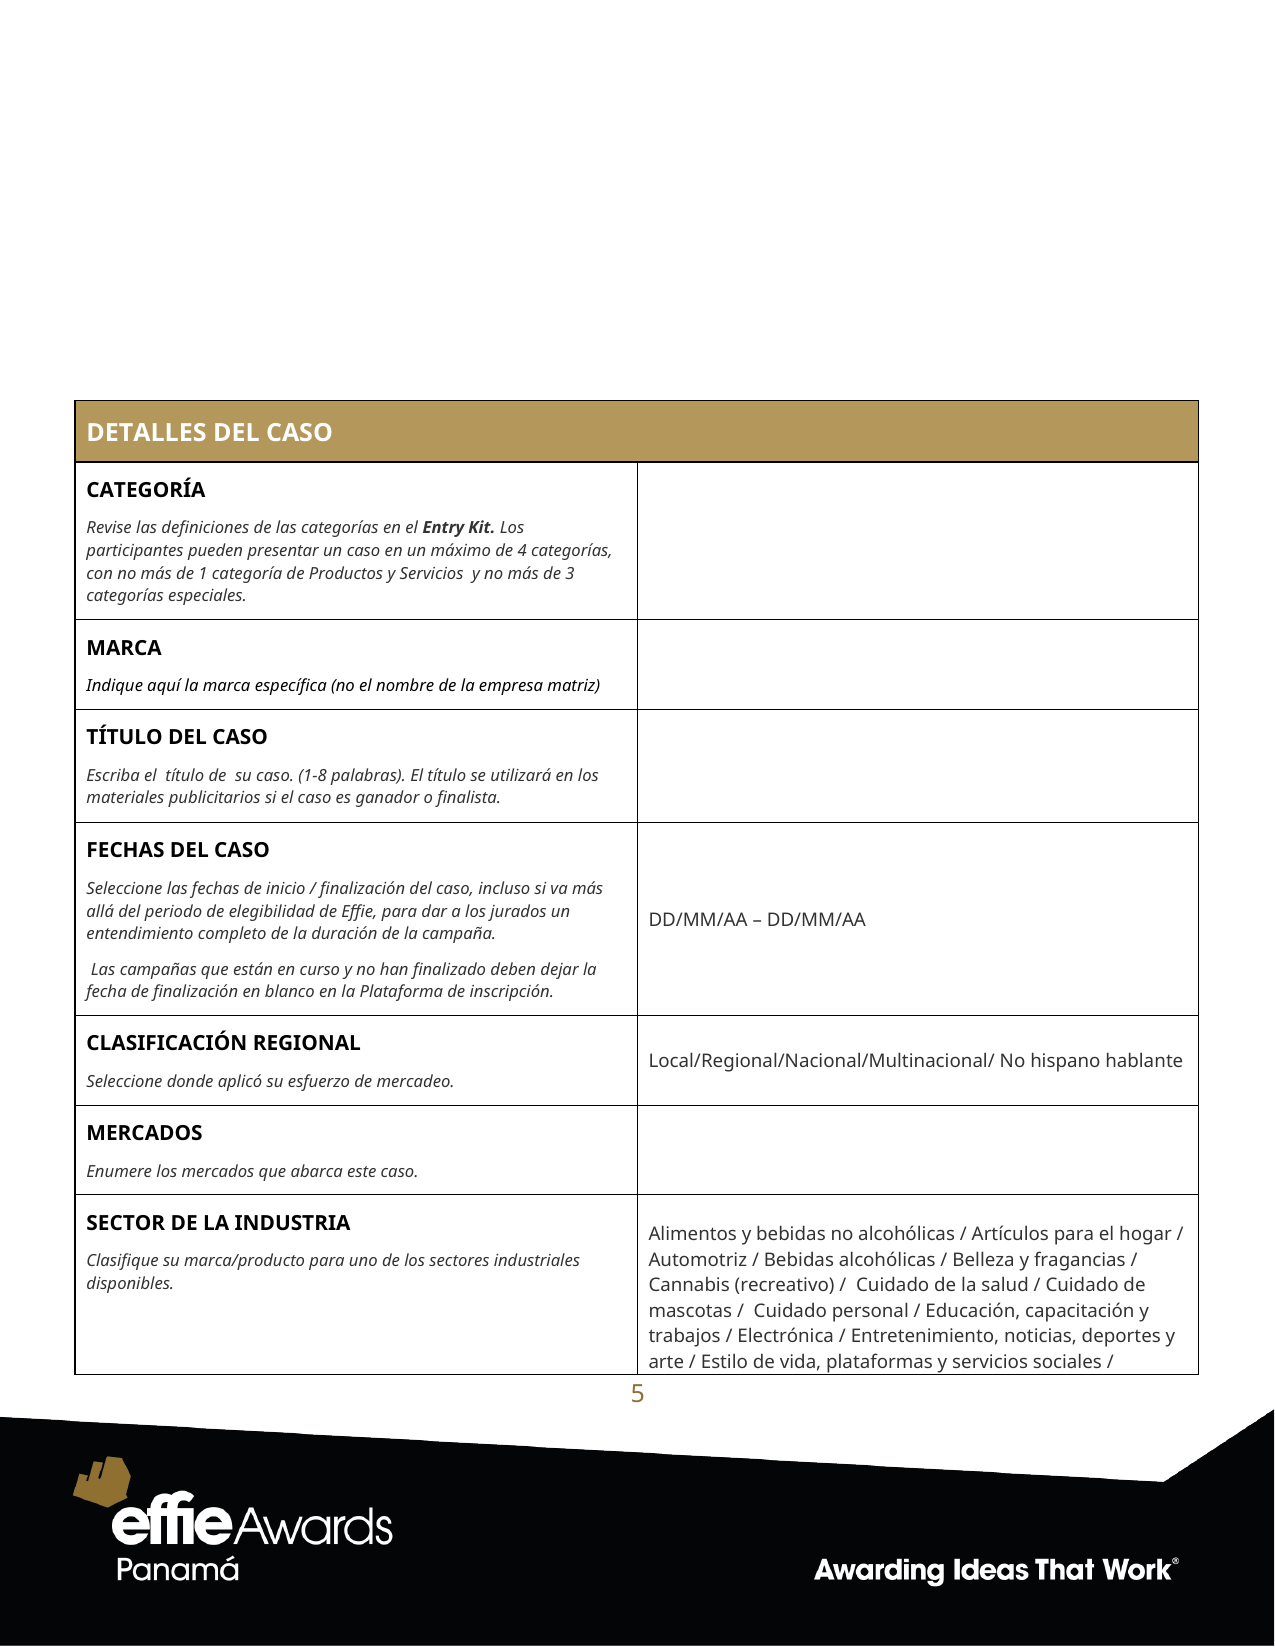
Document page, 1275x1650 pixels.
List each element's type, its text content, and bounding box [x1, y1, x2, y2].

picture [0, 1408, 1275, 1646]
table_cell DD/MM/AA – DD/MM/AA [638, 823, 1198, 1015]
table_cell SECTOR DE LA INDUSTRIA Clasifique su marca/producto para uno de los sectores industriales disponibles. [76, 1195, 637, 1373]
table_cell [638, 710, 1198, 822]
table_cell CATEGORÍA Revise las definiciones de las categorías en el Entry Kit. Los participantes pueden presentar un caso en un máximo de 4 categorías, con no más de 1 categoría de Productos y Servicios y no más de 3 categorías especiales. [76, 463, 637, 619]
table_cell [638, 463, 1198, 619]
table_cell MERCADOS Enumere los mercados que abarca este caso. [76, 1106, 637, 1194]
table_header DETALLES DEL CASO [76, 401, 1198, 461]
table_cell [638, 1106, 1198, 1194]
table_cell TÍTULO DEL CASO Escriba el título de su caso. (1-8 palabras). El título se utilizará en los materiales publicitarios si el caso es ganador o finalista. [76, 710, 637, 822]
table_cell [638, 620, 1198, 709]
table_cell CLASIFICACIÓN REGIONAL Seleccione donde aplicó su esfuerzo de mercadeo. [76, 1016, 637, 1105]
table_cell Local/Regional/Nacional/Multinacional/ No hispano hablante [638, 1016, 1198, 1105]
table_cell FECHAS DEL CASO Seleccione las fechas de inicio / finalización del caso, incluso si va más allá del periodo de elegibilidad de Effie, para dar a los jurados un entendimiento completo de la duración de la campaña. Las campañas que están en curso y no han finalizado deben dejar la fecha de finalización en blanco en la Plataforma de inscripción. [76, 823, 637, 1015]
table_cell MARCA Indique aquí la marca específica (no el nombre de la empresa matriz) [76, 620, 637, 709]
